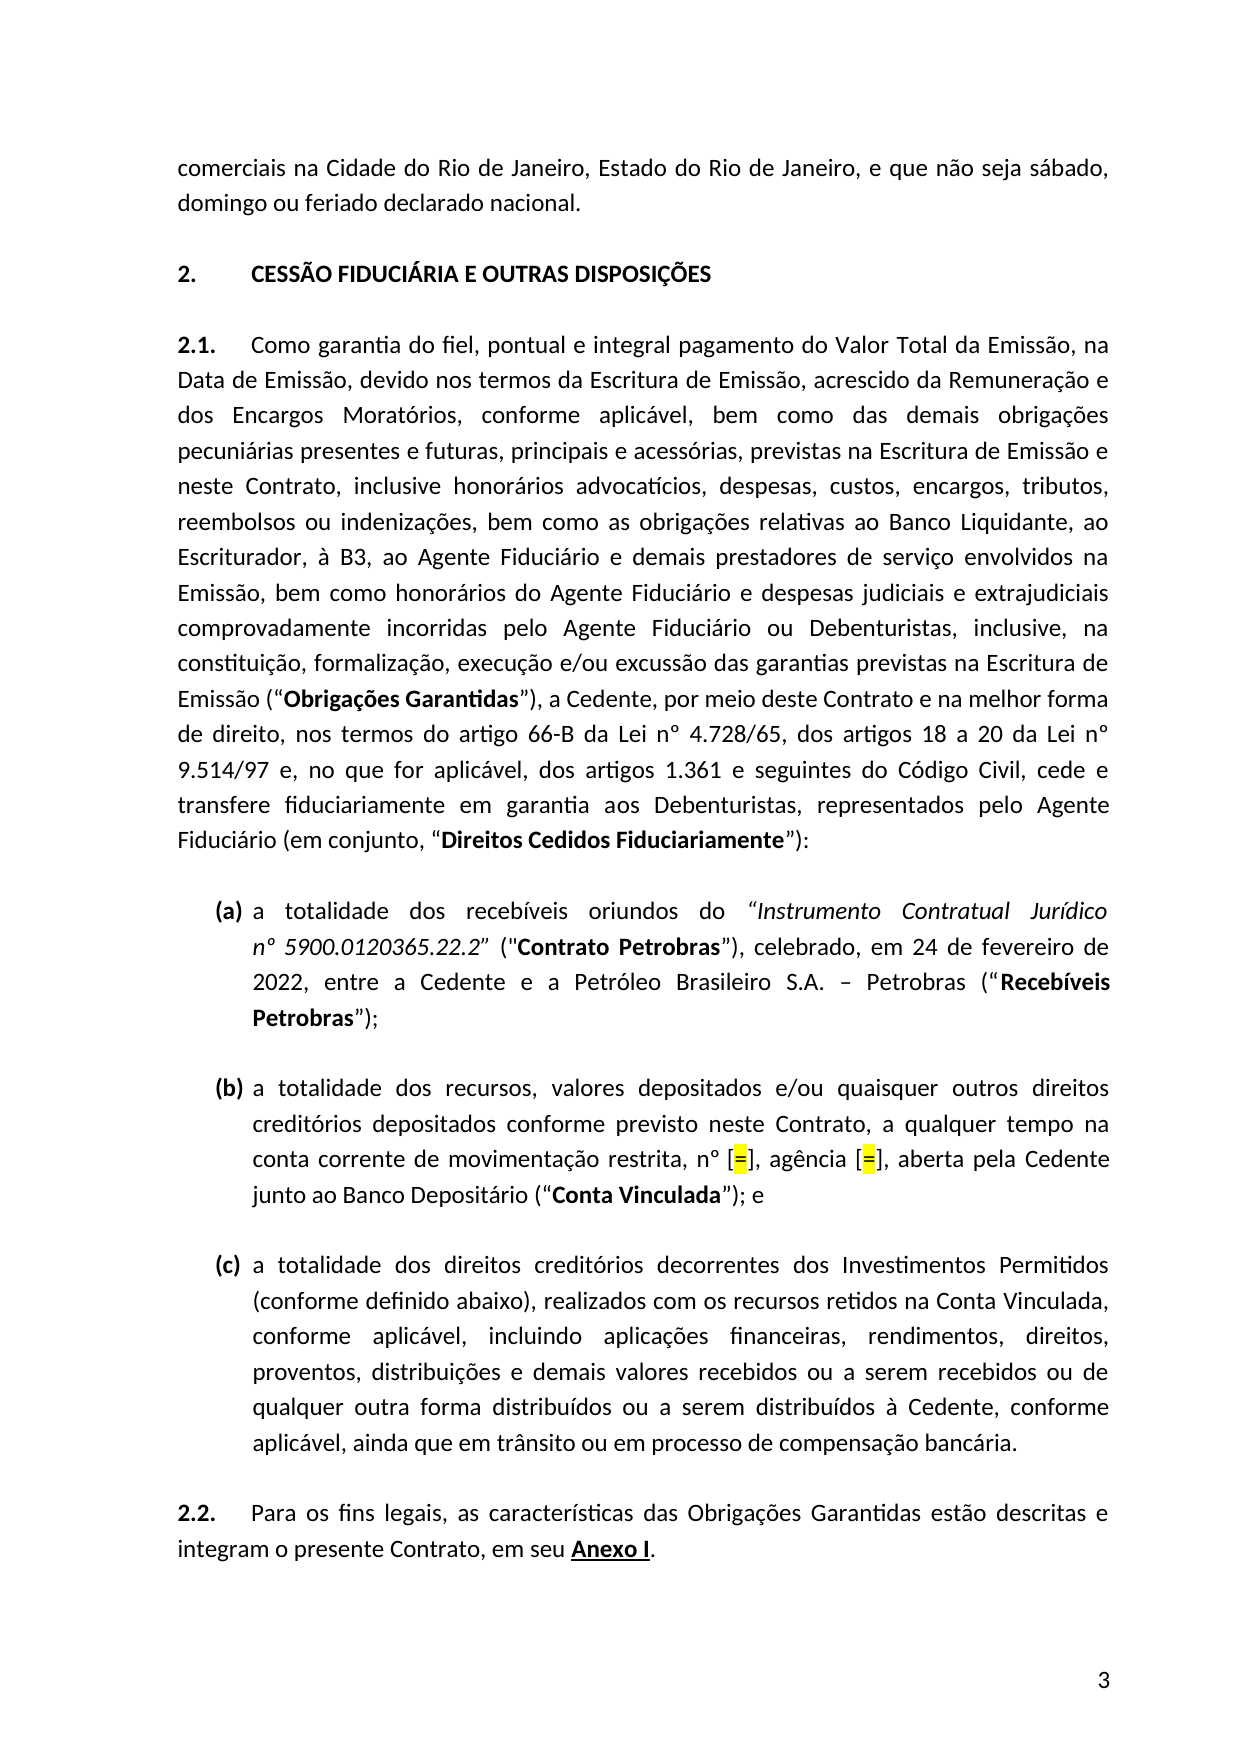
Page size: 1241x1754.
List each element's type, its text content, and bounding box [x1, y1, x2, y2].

list a totalidade dos direitos creditórios decorrentes dos Investimentos Permitidos (conforme definido abaixo), realizados com os recursos retidos na Conta Vinculada, conforme aplicável, incluindo aplicações financeiras, rendimentos, direitos, proventos, distribuições e demais valores recebidos ou a serem recebidos ou de qualquer outra forma distribuídos ou a serem distribuídos à Cedente, conforme aplicável, ainda que em trânsito ou em processo de compensação bancária. [215, 1246, 1110, 1458]
list Como garantia do fiel, pontual e integral pagamento do Valor Total da Emissão, na Data de Emissão, devido nos termos da Escritura de Emissão, acrescido da Remuneração e dos Encargos Moratórios, conforme aplicável, bem como das demais obrigações pecuniárias presentes e futuras, principais e acessórias, previstas na Escritura de Emissão e neste Contrato, inclusive honorários advocatícios, despesas, custos, encargos, tributos, reembolsos ou indenizações, bem como as obrigações relativas ao Banco Liquidante, ao Escriturador, à B3, ao Agente Fiduciário e demais prestadores de serviço envolvidos na Emissão, bem como honorários do Agente Fiduciário e despesas judiciais e extrajudiciais comprovadamente incorridas pelo Agente Fiduciário ou Debenturistas, inclusive, na constituição, formalização, execução e/ou excussão das garantias previstas na Escritura de Emissão (“Obrigações Garantidas”), a Cedente, por meio deste Contrato e na melhor forma de direito, nos termos do artigo 66-B da Lei nº 4.728/65, dos artigos 18 a 20 da Lei nº 9.514/97 e, no que for aplicável, dos artigos 1.361 e seguintes do Código Civil, cede e transfere fiduciariamente em garantia aos Debenturistas, representados pelo Agente Fiduciário (em conjunto, “Direitos Cedidos Fiduciariamente”): [177, 325, 1110, 856]
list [177, 148, 1110, 218]
list CESSÃO FIDUCIÁRIA E OUTRAS DISPOSIÇÕES [177, 254, 1110, 289]
list a totalidade dos recursos, valores depositados e/ou quaisquer outros direitos creditórios depositados conforme previsto neste Contrato, a qualquer tempo na conta corrente de movimentação restrita, nº [=], agência [=], aberta pela Cedente junto ao Banco Depositário (“Conta Vinculada”); e [215, 1068, 1110, 1210]
list Para os fins legais, as características das Obrigações Garantidas estão descritas e integram o presente Contrato, em seu Anexo I. [177, 1493, 1110, 1564]
list a totalidade dos recebíveis oriundos do “Instrumento Contratual Jurídico nº 5900.0120365.22.2” ("Contrato Petrobras”), celebrado, em 24 de fevereiro de 2022, entre a Cedente e a Petróleo Brasileiro S.A. – Petrobras (“Recebíveis Petrobras”); [215, 891, 1110, 1033]
